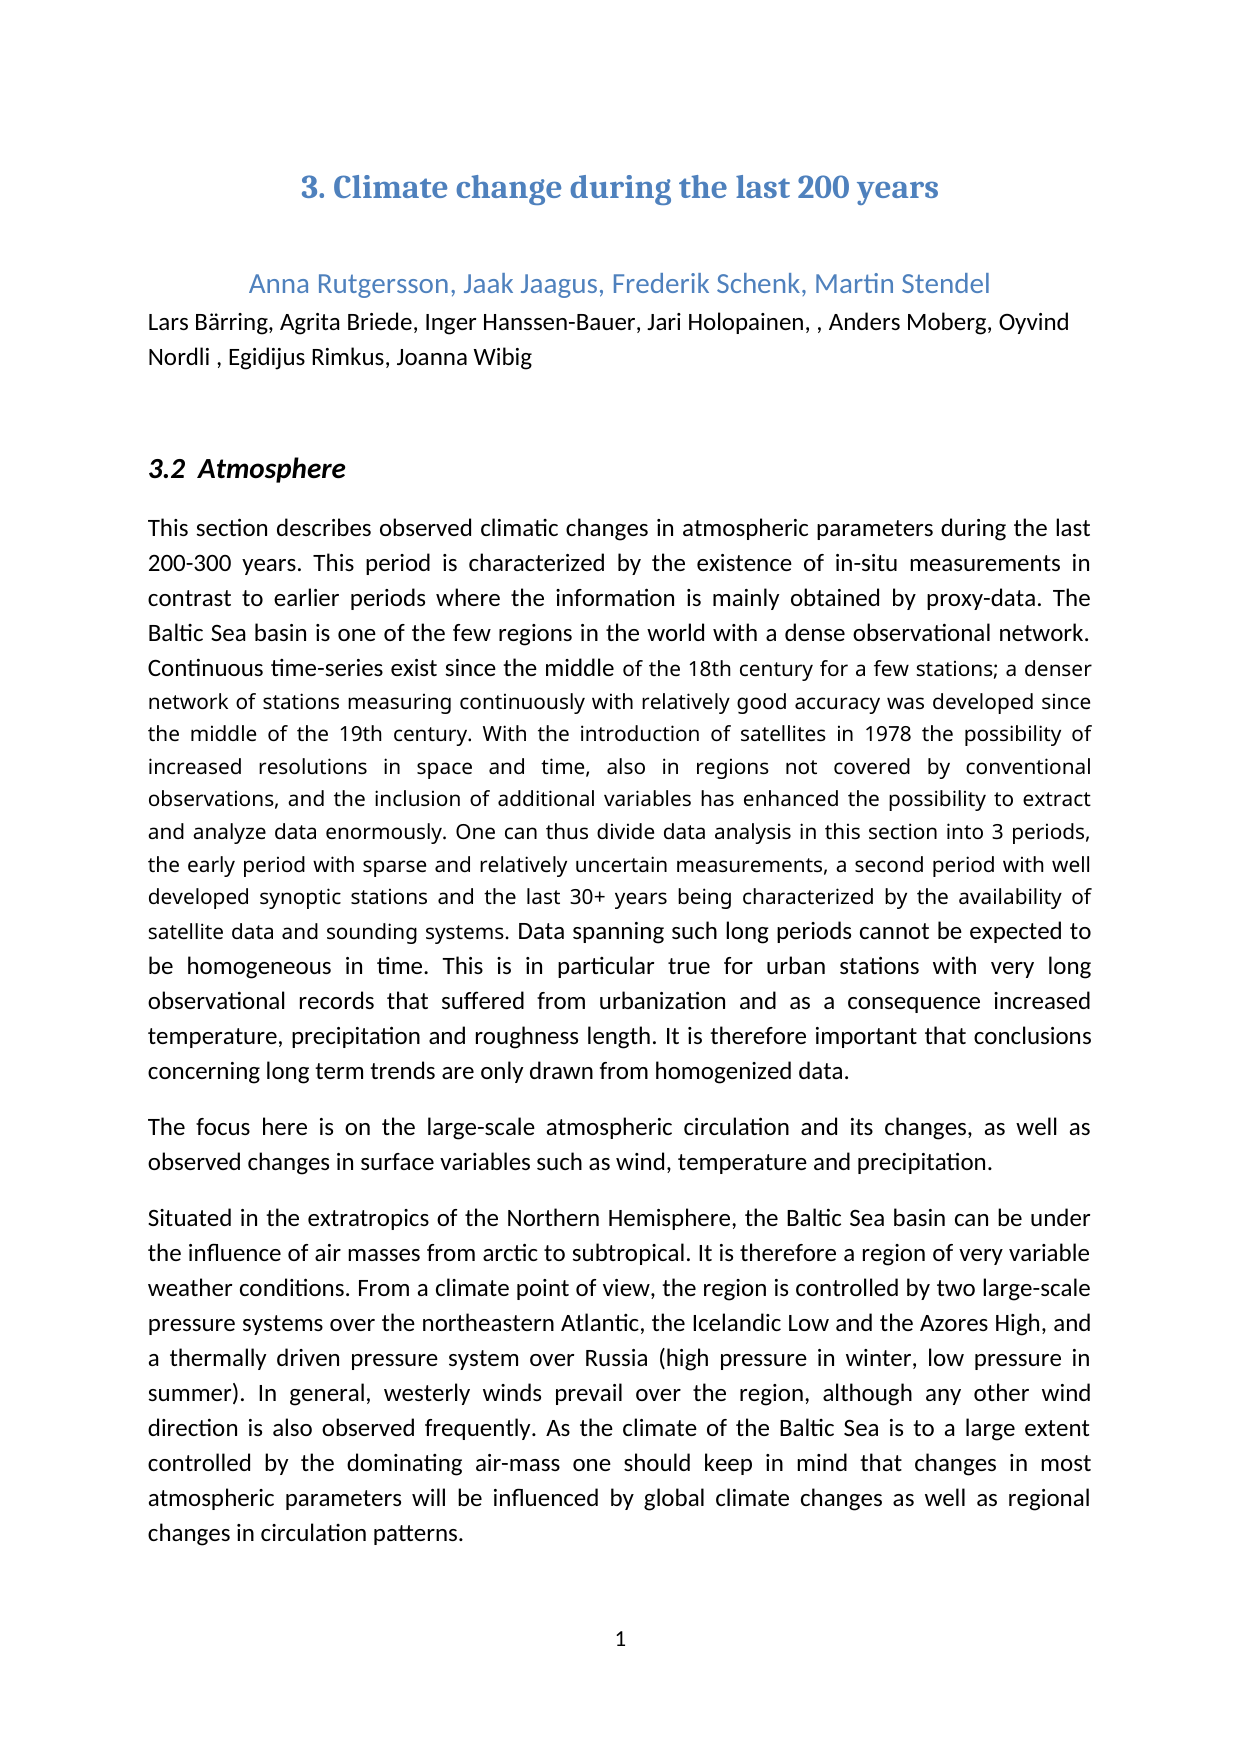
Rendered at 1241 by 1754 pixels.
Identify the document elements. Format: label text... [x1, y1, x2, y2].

text This section describes observed climatic changes in atmospheric parameters during the last 200-300 years. This period is characterized by the existence of in-situ measurements in contrast to earlier periods where the information is mainly obtained by proxy-data. The Baltic Sea basin is one of the few regions in the world with a dense observational network. Continuous time-series exist since the middle of the 18th century for a few stations; a denser network of stations measuring continuously with relatively good accuracy was developed since the middle of the 19th century. With the introduction of satellites in 1978 the possibility of increased resolutions in space and time, also in regions not covered by conventional observations, and the inclusion of additional variables has enhanced the possibility to extract and analyze data enormously. One can thus divide data analysis in this section into 3 periods, the early period with sparse and relatively uncertain measurements, a second period with well developed synoptic stations and the last 30+ years being characterized by the availability of satellite data and sounding systems. Data spanning such long periods cannot be expected to be homogeneous in time. This is in particular true for urban stations with very long observational records that suffered from urbanization and as a consequence increased temperature, precipitation and roughness length. It is therefore important that conclusions concerning long term trends are only drawn from homogenized data. [148, 512, 1093, 1086]
text The focus here is on the large-scale atmospheric circulation and its changes, as well as observed changes in surface variables such as wind, temperature and precipitation. [148, 1111, 1093, 1177]
subtitle Anna Rutgersson, Jaak Jaagus, Frederik Schenk, Martin Stendel [148, 266, 1093, 301]
subtitle 3. Climate change during the last 200 years [148, 168, 1093, 207]
text 3.2 Atmosphere [148, 450, 1093, 486]
text Situated in the extratropics of the Northern Hemisphere, the basin can be under the influence of air masses from arctic to subtropical. It is therefore a region of very variable weather conditions. From a climate point of view, the region is controlled by two large-scale pressure systems over the northeastern Atlantic, the Icelandic Low and the Azores High, and a thermally driven pressure system over (high pressure in winter, low pressure in summer). In general, westerly winds prevail over the region, although any other wind direction is also observed frequently. As the climate of the Baltic Sea is to a large extent controlled by the dominating air-mass one should keep in mind that changes in most atmospheric parameters will be influenced by global climate changes as well as regional changes in circulation patterns. [148, 1202, 1093, 1547]
text Lars Bärring, Agrita Briede, Inger Hanssen-Bauer, Jari Holopainen, , Anders Moberg, Oyvind Nordli , Egidijus Rimkus, Joanna Wibig [148, 306, 1093, 372]
